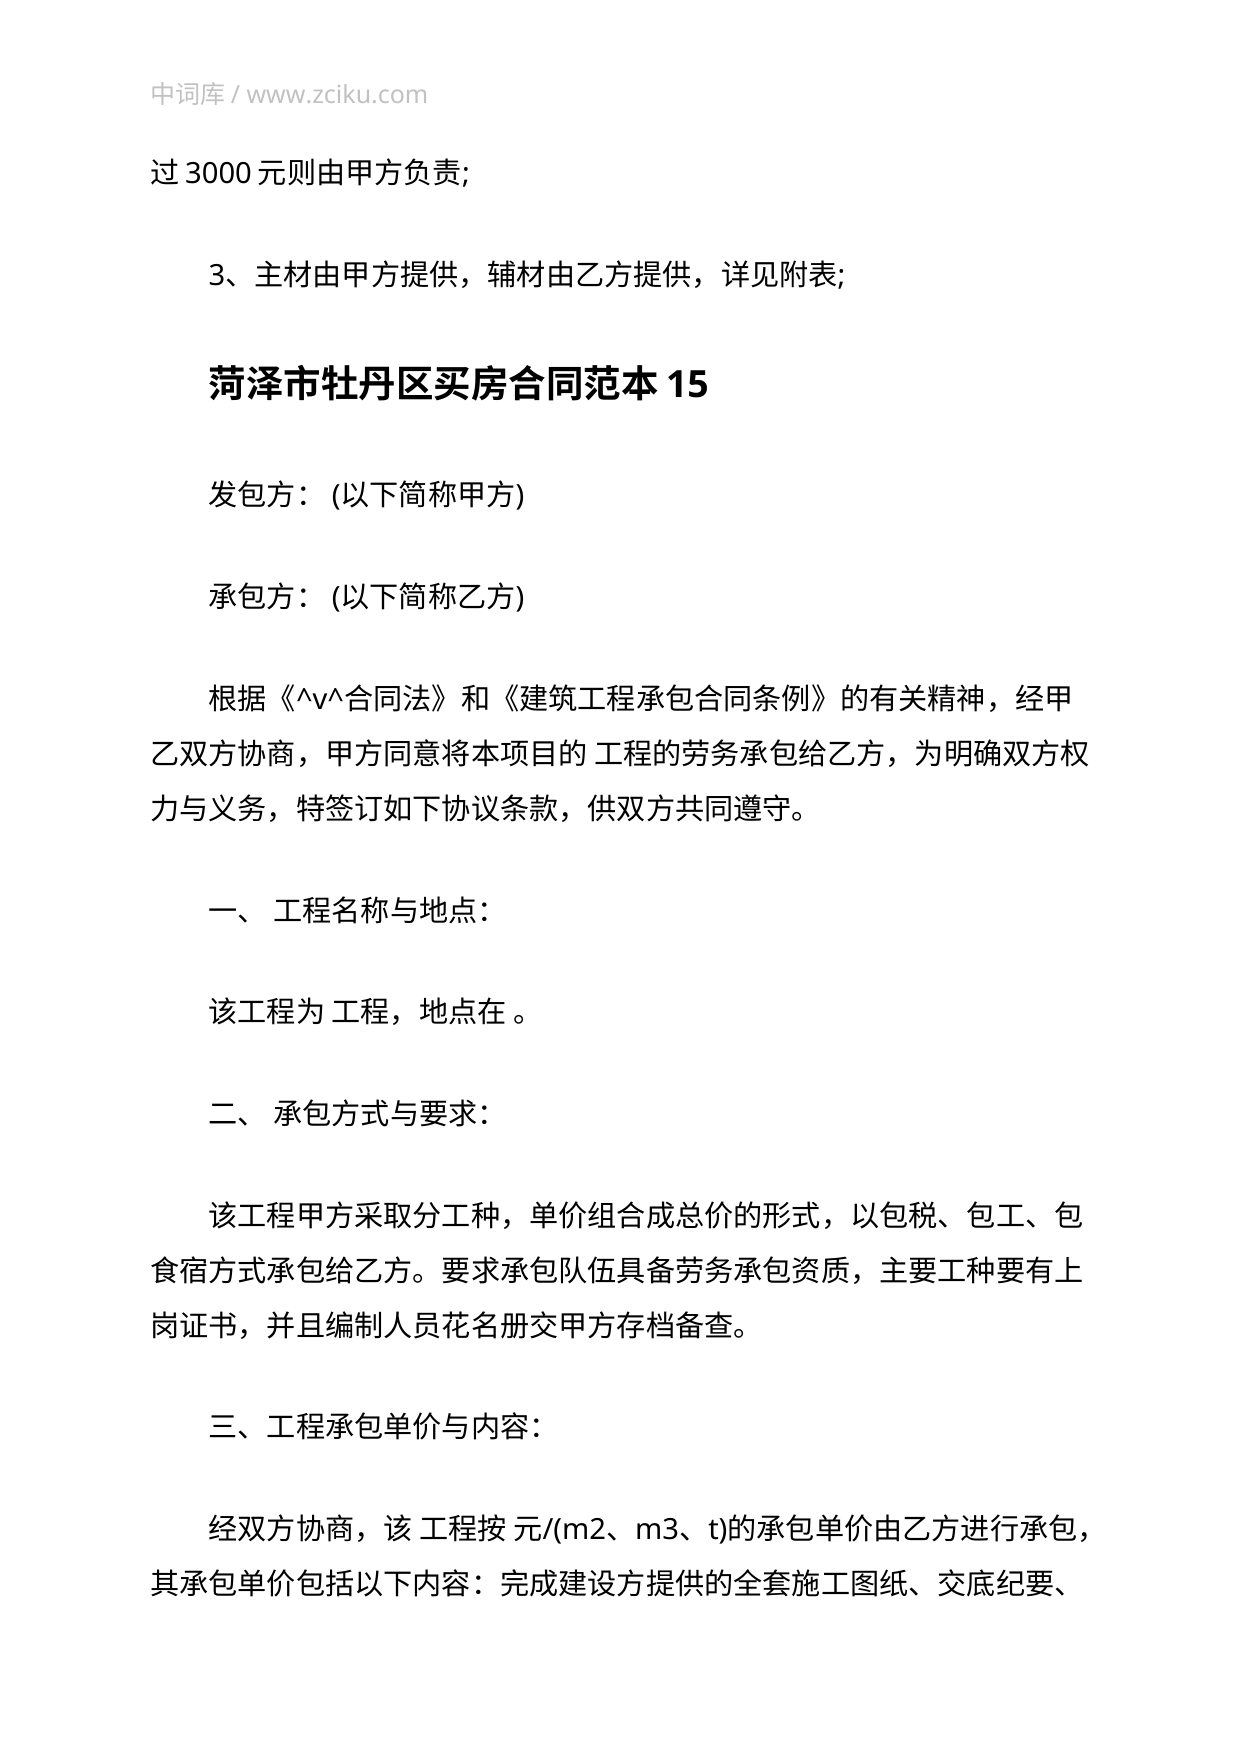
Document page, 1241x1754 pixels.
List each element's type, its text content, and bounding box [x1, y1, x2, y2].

text 二、 承包方式与要求： [150, 1091, 1090, 1133]
text 承包方： (以下简称乙方) [150, 573, 1090, 616]
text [150, 1506, 1090, 1603]
text 菏泽市牡丹区买房合同范本15 [150, 354, 1090, 408]
text 发包方： (以下简称甲方) [150, 472, 1090, 514]
text 一、 工程名称与地点： [150, 887, 1090, 929]
text 三、工程承包单价与内容： [150, 1404, 1090, 1446]
text 3、主材由甲方提供，辅材由乙方提供，详见附表; [150, 252, 1090, 294]
text 该工程为 工程，地点在 。 [150, 989, 1090, 1031]
text 该工程甲方采取分工种，单价组合成总价的形式，以包税、包工、包食宿方式承包给乙方。要求承包队伍具备劳务承包资质，主要工种要有上岗证书，并且编制人员花名册交甲方存档备查。 [150, 1192, 1090, 1344]
text 根据《^v^合同法》和《建筑工程承包合同条例》的有关精神，经甲乙双方协商，甲方同意将本项目的 工程的劳务承包给乙方，为明确双方权力与义务，特签订如下协议条款，供双方共同遵守。 [150, 676, 1090, 828]
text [150, 150, 1090, 192]
